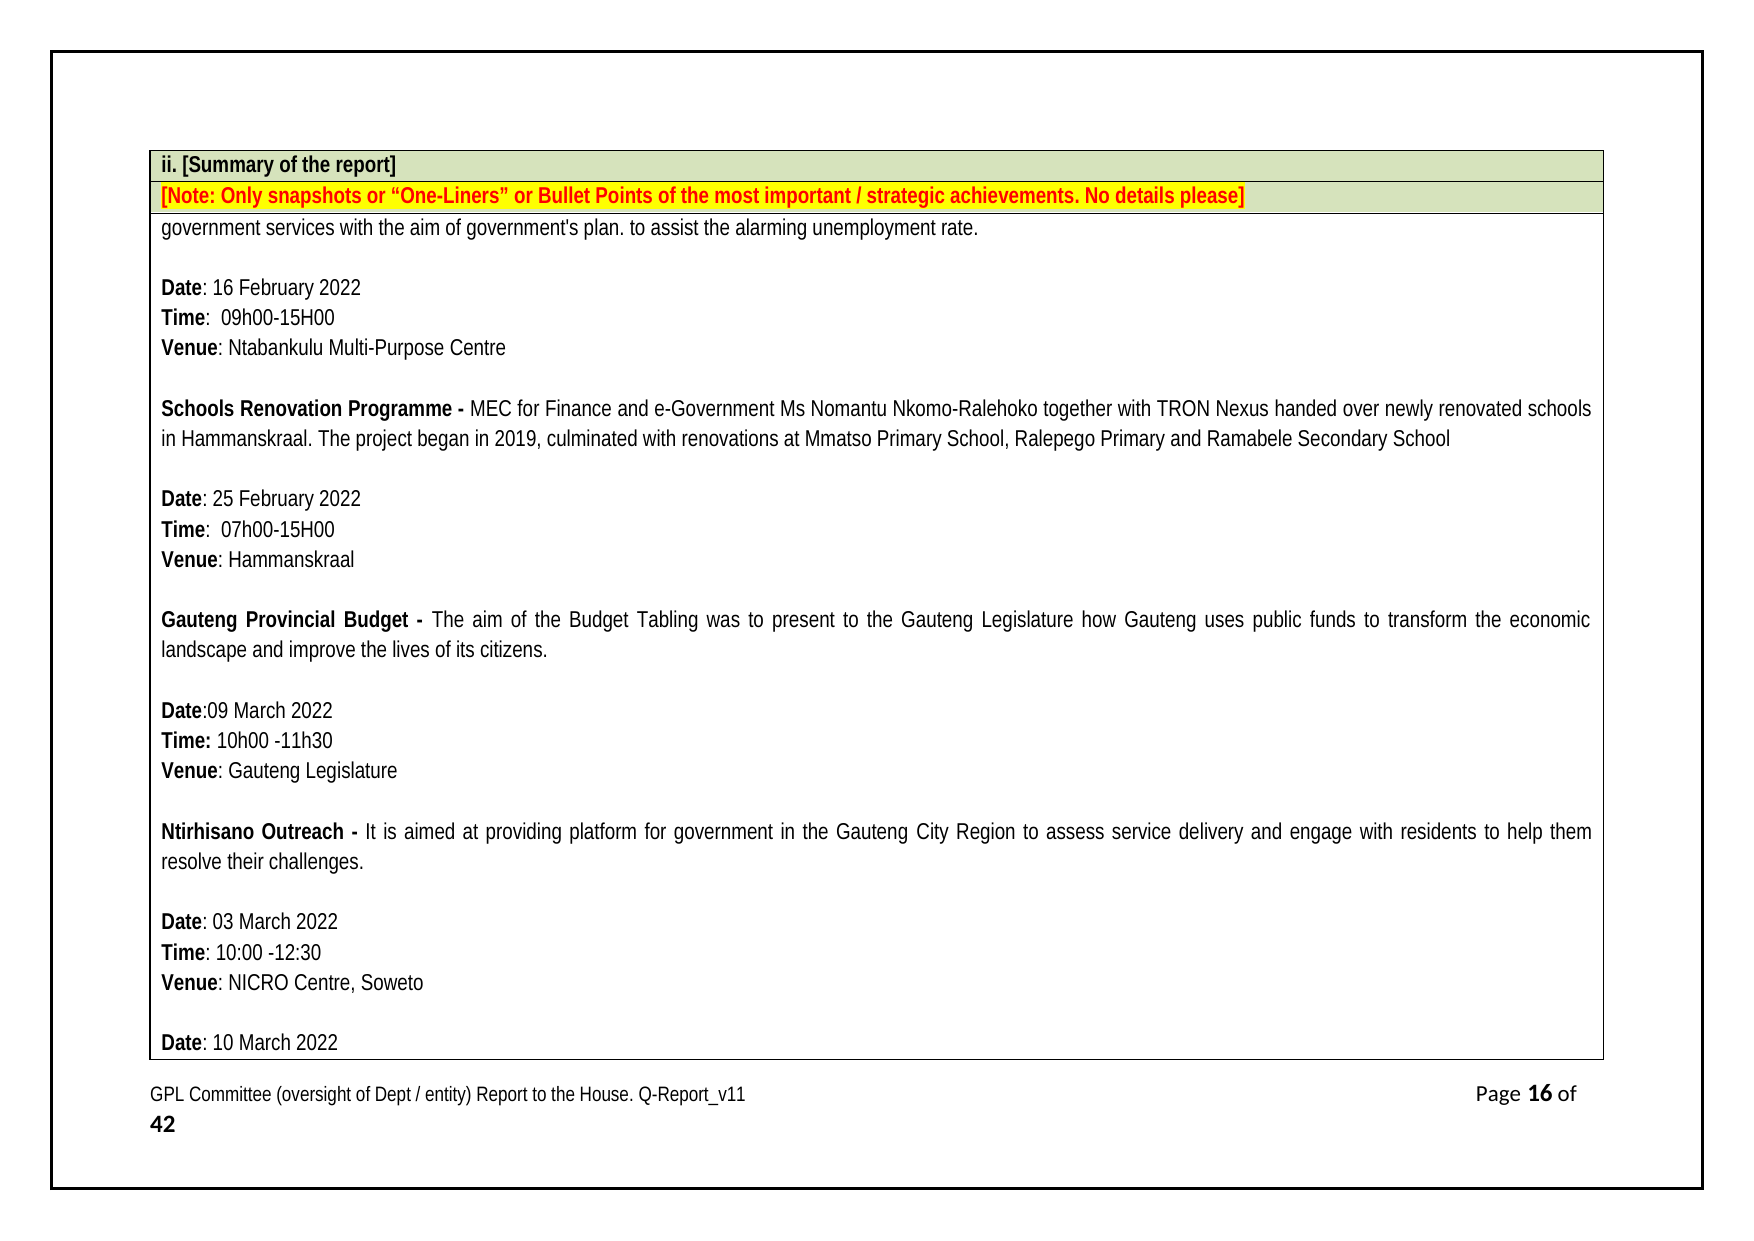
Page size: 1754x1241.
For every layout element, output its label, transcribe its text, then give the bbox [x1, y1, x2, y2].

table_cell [151, 214, 1603, 1059]
table_header ii. [Summary of the report] [151, 151, 1603, 181]
table_cell [Note: Only snapshots or “One-Liners” or Bullet Points of the most important / strategic achievements. No details please] [151, 182, 1603, 212]
